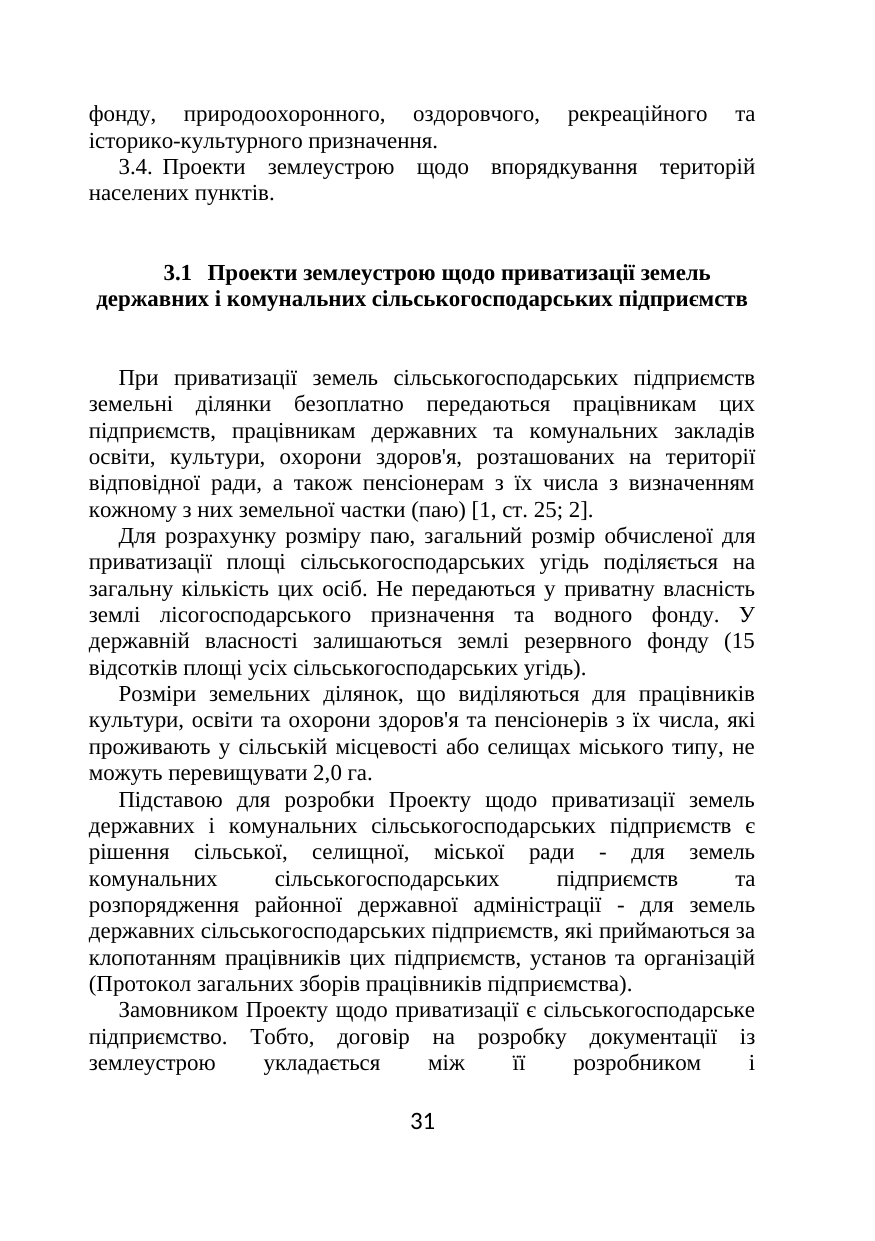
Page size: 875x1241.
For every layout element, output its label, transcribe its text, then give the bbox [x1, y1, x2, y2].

text Розміри земельних ділянок, що виділяються для працівників культури, освіти та охорони здоров'я та пенсіонерів з їх числа, які проживають у сільській місцевості або селищах міського типу, не можуть перевищувати 2,0 га. [89, 680, 756, 786]
text При приватизації земель сільськогосподарських підприємств земельні ділянки безоплатно передаються працівникам цих підприємств, працівникам державних та комунальних закладів освіти, культури, охорони здоров'я, розташованих на території відповідної ради, а також пенсіонерам з їх числа з визначенням кожному з них земельної частки (паю) [1, ст. 25; 2]. [89, 364, 756, 522]
text Підставою для розробки Проекту щодо приватизації земель державних і комунальних сільськогосподарських підприємств є рішення сільської, селищної, міської ради - для земель комунальних сільськогосподарських підприємств та розпорядження районної державної адміністрації - для земель державних сільськогосподарських підприємств, які приймаються за клопотанням працівників цих підприємств, установ та організацій (Протокол загальних зборів працівників підприємства). [89, 786, 756, 996]
text Для розрахунку розміру паю, загальний розмір обчисленої для приватизації площі сільськогосподарських угідь поділяється на загальну кількість цих осіб. Не передаються у приватну власність землі лісогосподарського призначення та водного фонду. У державній власності залишаються землі резервного фонду (15 відсотків площі усіх сільськогосподарських угідь). [89, 522, 756, 680]
subtitle 3.1 Проекти землеустрою щодо приватизації земель державних і комунальних сільськогосподарських підприємств [89, 258, 756, 311]
list Проекти землеустрою щодо впорядкування територій населених пунктів. [89, 153, 756, 206]
